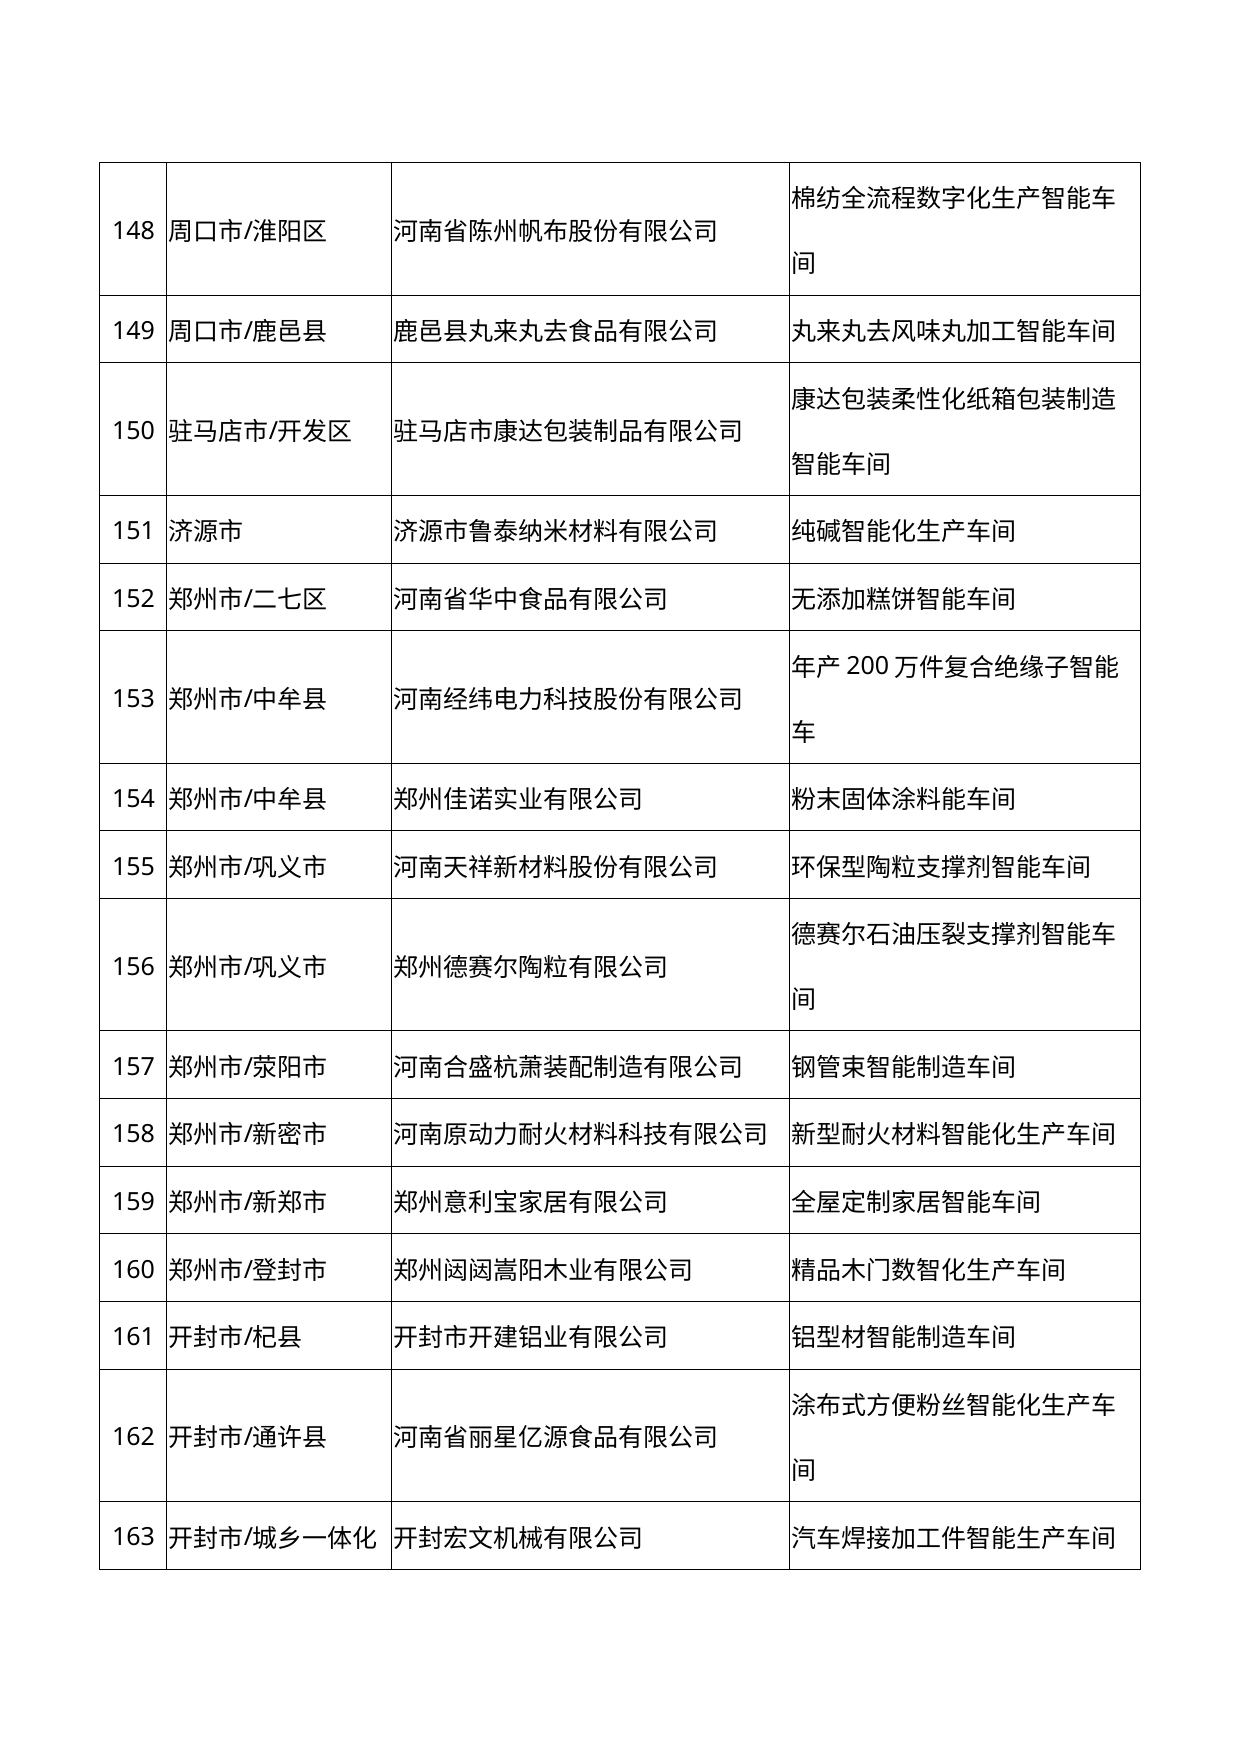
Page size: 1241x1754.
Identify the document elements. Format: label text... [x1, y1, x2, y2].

table_cell 铝型材智能制造车间 [790, 1302, 1140, 1368]
table_cell 郑州市/中牟县 [167, 764, 391, 830]
table_cell 159 [100, 1167, 166, 1233]
table_cell 郑州市/新郑市 [167, 1167, 391, 1233]
table_cell 162 [100, 1370, 166, 1501]
table_cell 棉纺全流程数字化生产智能车间 [790, 163, 1140, 294]
table_cell 周口市/鹿邑县 [167, 296, 391, 362]
table_cell 鹿邑县丸来丸去食品有限公司 [392, 296, 789, 362]
table_cell 158 [100, 1099, 166, 1166]
table_cell 康达包装柔性化纸箱包装制造智能车间 [790, 363, 1140, 495]
table_cell 河南省华中食品有限公司 [392, 564, 789, 630]
table_cell 驻马店市康达包装制品有限公司 [392, 363, 789, 495]
table_cell 开封市/杞县 [167, 1302, 391, 1368]
table_cell 郑州市/新密市 [167, 1099, 391, 1166]
table_cell 郑州市/巩义市 [167, 831, 391, 898]
table_cell 驻马店市/开发区 [167, 363, 391, 495]
table_cell 161 [100, 1302, 166, 1368]
table_cell 郑州德赛尔陶粒有限公司 [392, 899, 789, 1030]
table_cell 153 [100, 631, 166, 763]
table_cell 丸来丸去风味丸加工智能车间 [790, 296, 1140, 362]
table_cell 160 [100, 1234, 166, 1301]
table_cell 无添加糕饼智能车间 [790, 564, 1140, 630]
table_cell 148 [100, 163, 166, 294]
table_cell 163 [100, 1502, 166, 1569]
table_cell 环保型陶粒支撑剂智能车间 [790, 831, 1140, 898]
table_cell 开封市开建铝业有限公司 [392, 1302, 789, 1368]
table_cell 郑州市/荥阳市 [167, 1031, 391, 1098]
table_cell 154 [100, 764, 166, 830]
table_cell 济源市 [167, 496, 391, 562]
table_cell 郑州佳诺实业有限公司 [392, 764, 789, 830]
table_cell 精品木门数智化生产车间 [790, 1234, 1140, 1301]
table_cell 全屋定制家居智能车间 [790, 1167, 1140, 1233]
table_cell 150 [100, 363, 166, 495]
table_cell 157 [100, 1031, 166, 1098]
table_cell 钢管束智能制造车间 [790, 1031, 1140, 1098]
table_cell 郑州市/登封市 [167, 1234, 391, 1301]
table_cell 汽车焊接加工件智能生产车间 [790, 1502, 1140, 1569]
table_cell 涂布式方便粉丝智能化生产车间 [790, 1370, 1140, 1501]
table_cell 河南省丽星亿源食品有限公司 [392, 1370, 789, 1501]
table_cell 155 [100, 831, 166, 898]
table_cell 新型耐火材料智能化生产车间 [790, 1099, 1140, 1166]
table_cell 河南合盛杭萧装配制造有限公司 [392, 1031, 789, 1098]
table_cell 开封宏文机械有限公司 [392, 1502, 789, 1569]
table_cell 开封市/通许县 [167, 1370, 391, 1501]
table_cell 156 [100, 899, 166, 1030]
table_cell 郑州闼闼嵩阳木业有限公司 [392, 1234, 789, 1301]
table_cell 河南天祥新材料股份有限公司 [392, 831, 789, 898]
table_cell 周口市/淮阳区 [167, 163, 391, 294]
table_cell 德赛尔石油压裂支撑剂智能车间 [790, 899, 1140, 1030]
table_cell 郑州意利宝家居有限公司 [392, 1167, 789, 1233]
table_cell 年产200万件复合绝缘子智能车 [790, 631, 1140, 763]
table_cell 纯碱智能化生产车间 [790, 496, 1140, 562]
table_cell 郑州市/二七区 [167, 564, 391, 630]
table_cell 河南经纬电力科技股份有限公司 [392, 631, 789, 763]
table_cell 郑州市/巩义市 [167, 899, 391, 1030]
table_cell 济源市鲁泰纳米材料有限公司 [392, 496, 789, 562]
table_cell 152 [100, 564, 166, 630]
table_cell 开封市/城乡一体化示范区 [167, 1502, 391, 1569]
table_cell 151 [100, 496, 166, 562]
table_cell 粉末固体涂料能车间 [790, 764, 1140, 830]
table_cell 河南省陈州帆布股份有限公司 [392, 163, 789, 294]
table_cell 河南原动力耐火材料科技有限公司 [392, 1099, 789, 1166]
table_cell 郑州市/中牟县 [167, 631, 391, 763]
table_cell 149 [100, 296, 166, 362]
